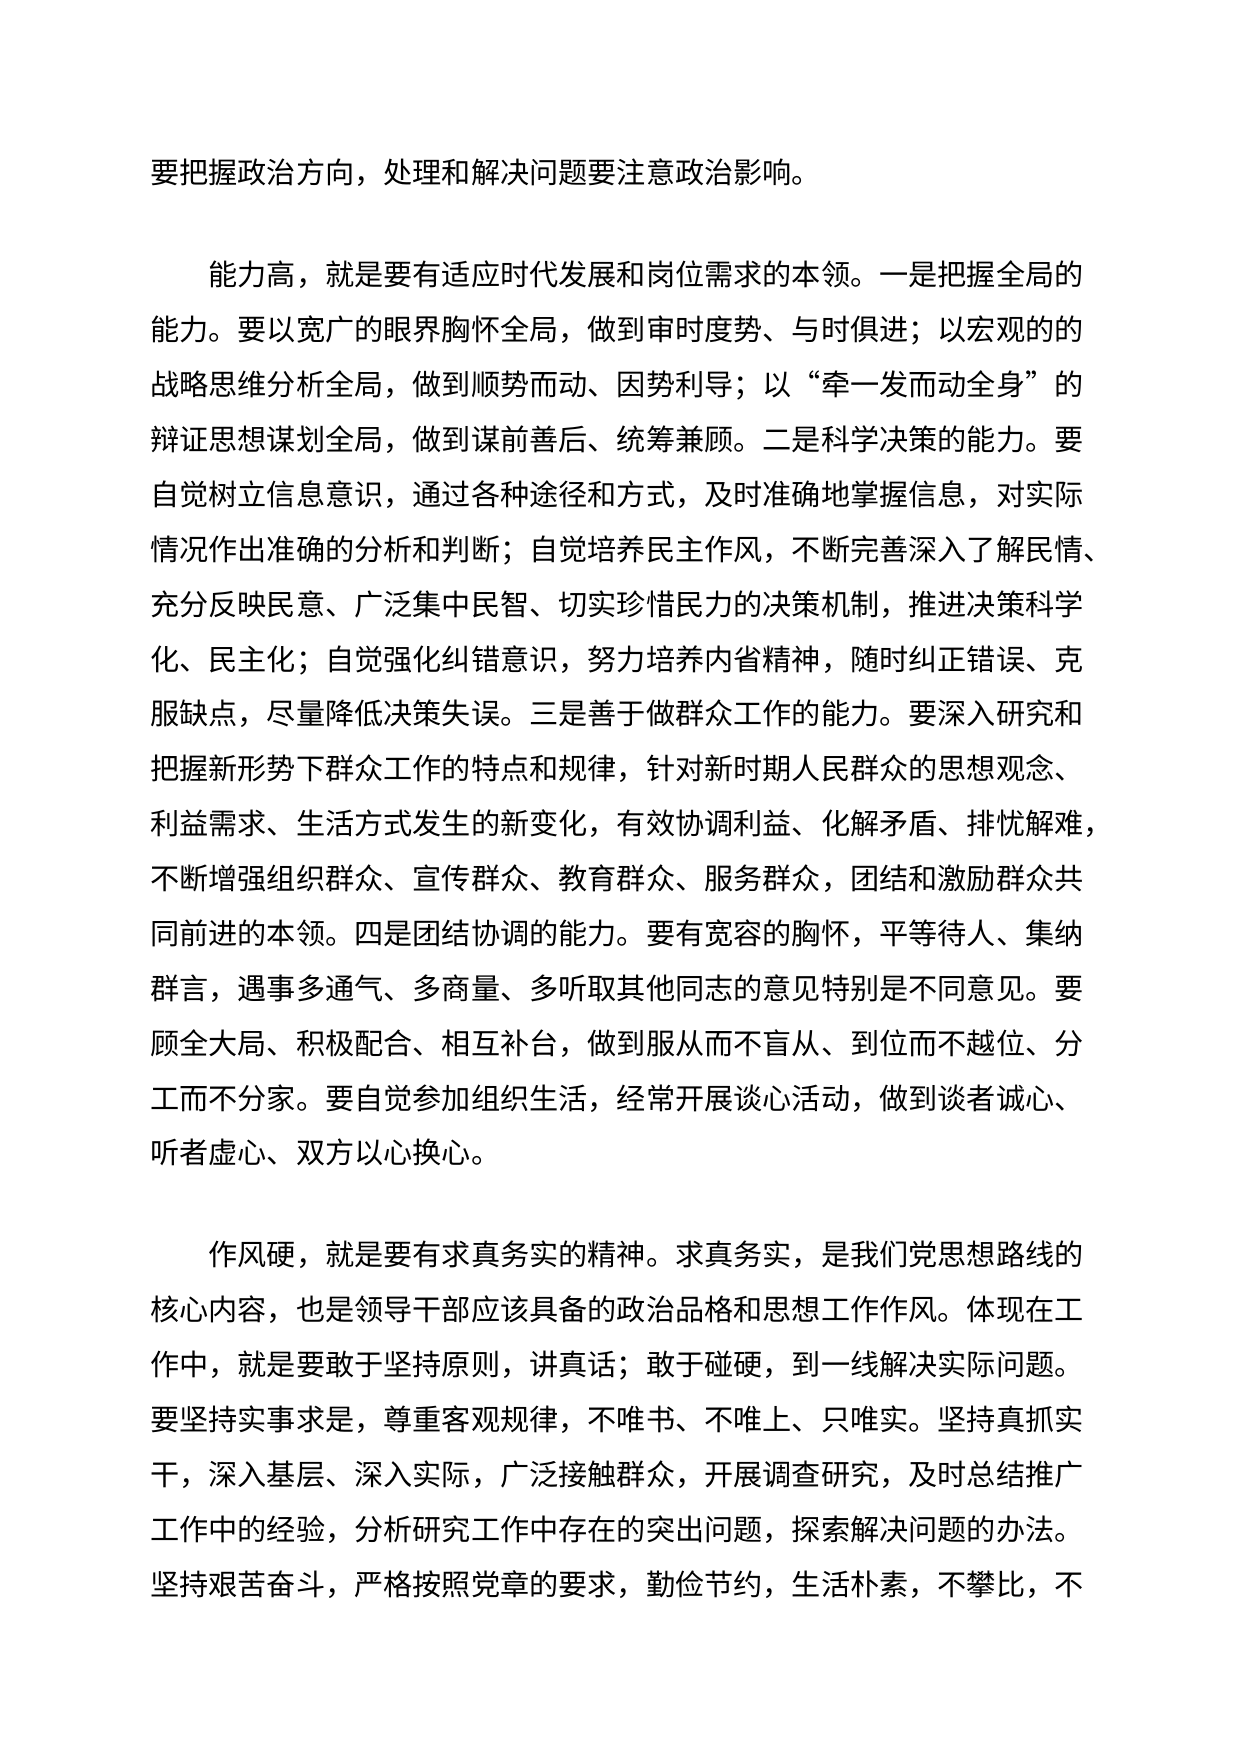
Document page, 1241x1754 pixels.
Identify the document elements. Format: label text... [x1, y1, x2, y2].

text 能力高，就是要有适应时代发展和岗位需求的本领。一是把握全局的能力。要以宽广的眼界胸怀全局，做到审时度势、与时俱进；以宏观的的战略思维分析全局，做到顺势而动、因势利导；以“牵一发而动全身”的辩证思想谋划全局，做到谋前善后、统筹兼顾。二是科学决策的能力。要自觉树立信息意识，通过各种途径和方式，及时准确地掌握信息，对实际情况作出准确的分析和判断；自觉培养民主作风，不断完善深入了解民情、充分反映民意、广泛集中民智、切实珍惜民力的决策机制，推进决策科学化、民主化；自觉强化纠错意识，努力培养内省精神，随时纠正错误、克服缺点，尽量降低决策失误。三是善于做群众工作的能力。要深入研究和把握新形势下群众工作的特点和规律，针对新时期人民群众的思想观念、利益需求、生活方式发生的新变化，有效协调利益、化解矛盾、排忧解难，不断增强组织群众、宣传群众、教育群众、服务群众，团结和激励群众共同前进的本领。四是团结协调的能力。要有宽容的胸怀，平等待人、集纳群言，遇事多通气、多商量、多听取其他同志的意见特别是不同意见。要顾全大局、积极配合、相互补台，做到服从而不盲从、到位而不越位、分工而不分家。要自觉参加组织生活，经常开展谈心活动，做到谈者诚心、听者虚心、双方以心换心。 [150, 252, 1090, 1172]
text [150, 150, 1090, 192]
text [150, 1232, 1090, 1603]
